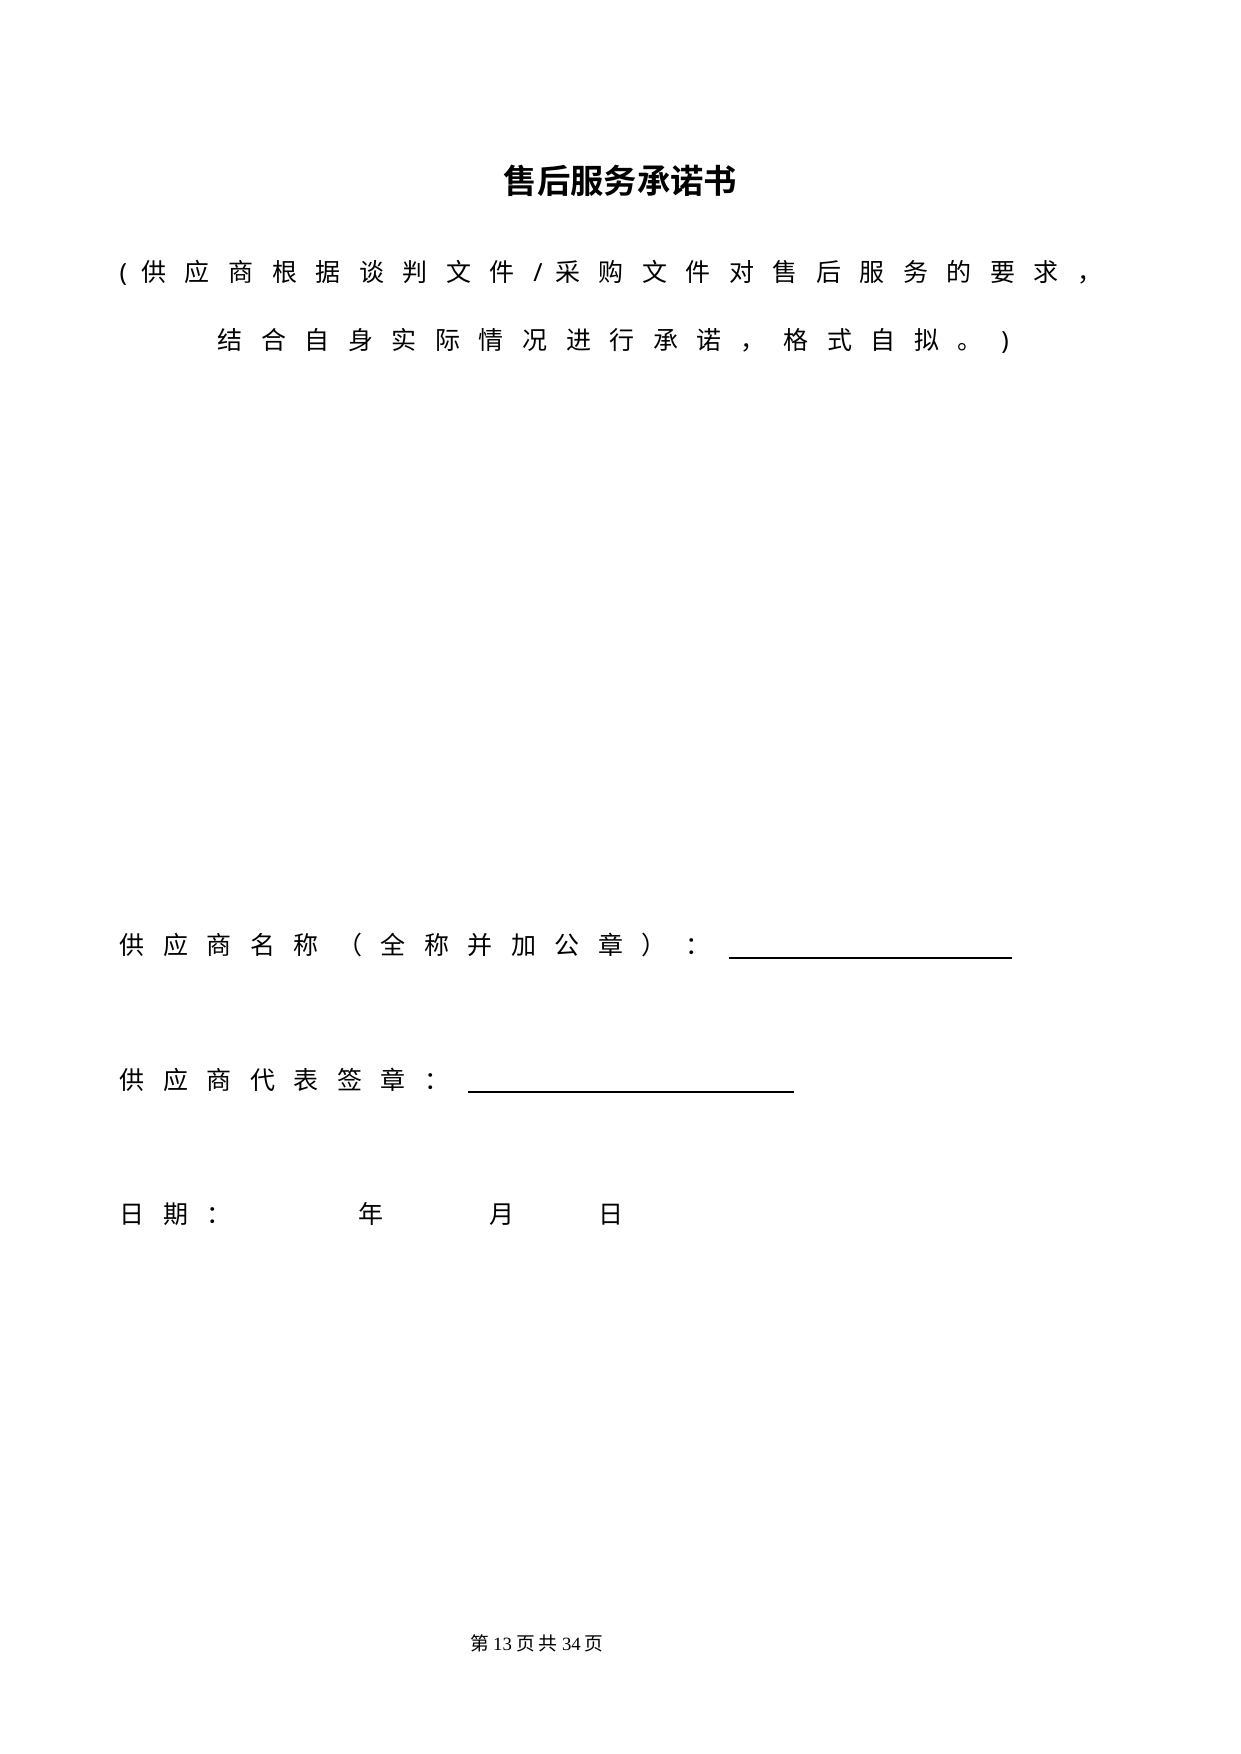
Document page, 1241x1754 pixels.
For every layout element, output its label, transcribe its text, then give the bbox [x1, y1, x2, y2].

text 供应商名称（全称并加公章）： [119, 910, 1121, 977]
text (供应商根据谈判文件/采购文件对售后服务的要求，结合自身实际情况进行承诺，格式自拟。) [119, 237, 1121, 372]
text 日期： 年 月 日 [119, 1179, 1121, 1247]
text 供应商代表签章： [119, 1045, 1121, 1112]
text 售后服务承诺书 [119, 153, 1121, 203]
